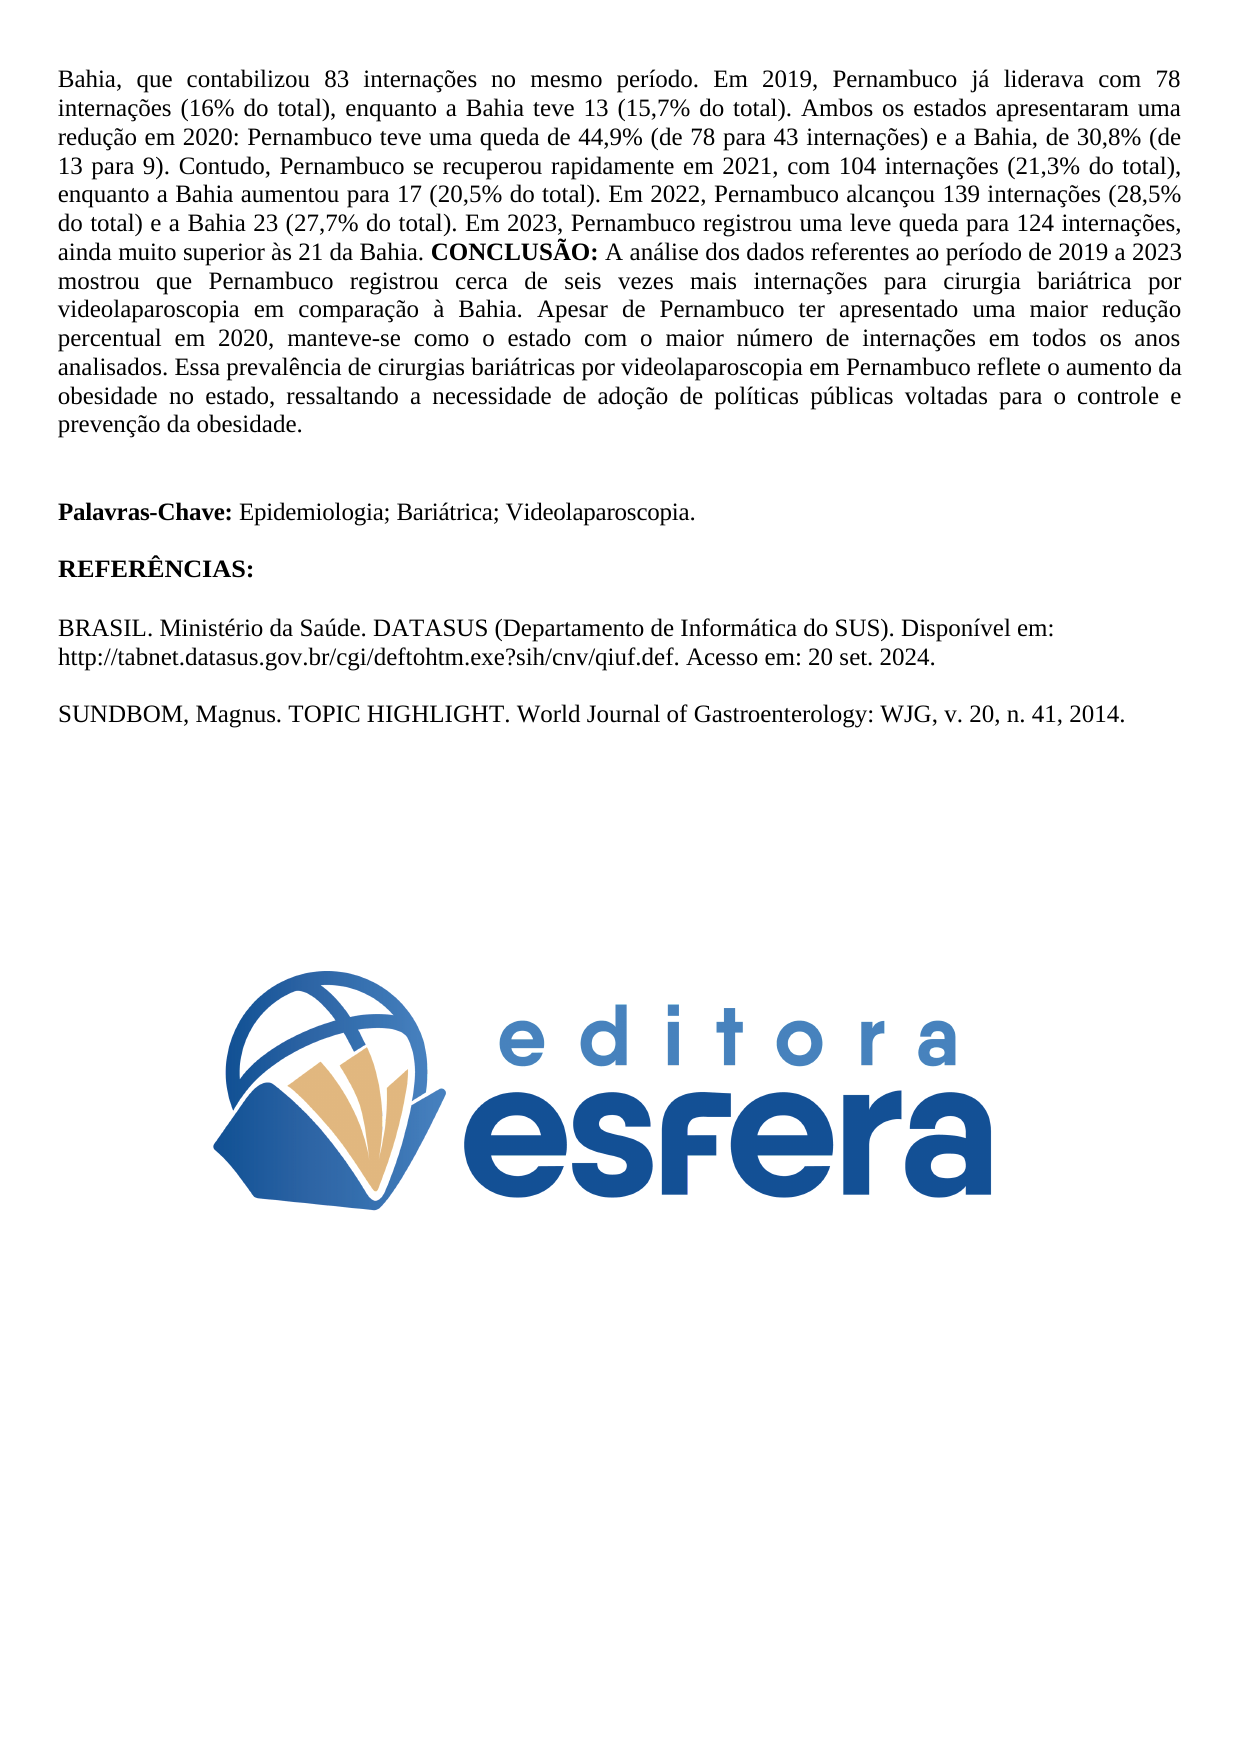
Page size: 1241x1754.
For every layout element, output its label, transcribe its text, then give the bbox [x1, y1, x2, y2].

text Palavras-Chave: Epidemiologia; Bariátrica; Videolaparoscopia. [58, 497, 1194, 526]
text BRASIL. Ministério da Saúde. DATASUS (Departamento de Informática do SUS). Disponível em: http://tabnet.datasus.gov.br/cgi/deftohtm.exe?sih/cnv/qiuf.def. Acesso em: 20 set. 2024. [58, 613, 1183, 670]
text REFERÊNCIAS: [58, 554, 1183, 583]
text SUNDBOM, Magnus. TOPIC HIGHLIGHT. World Journal of Gastroenterology: WJG, v. 20, n. 41, 2014. [58, 699, 1183, 728]
picture [184, 953, 1020, 1228]
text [58, 64, 1183, 438]
